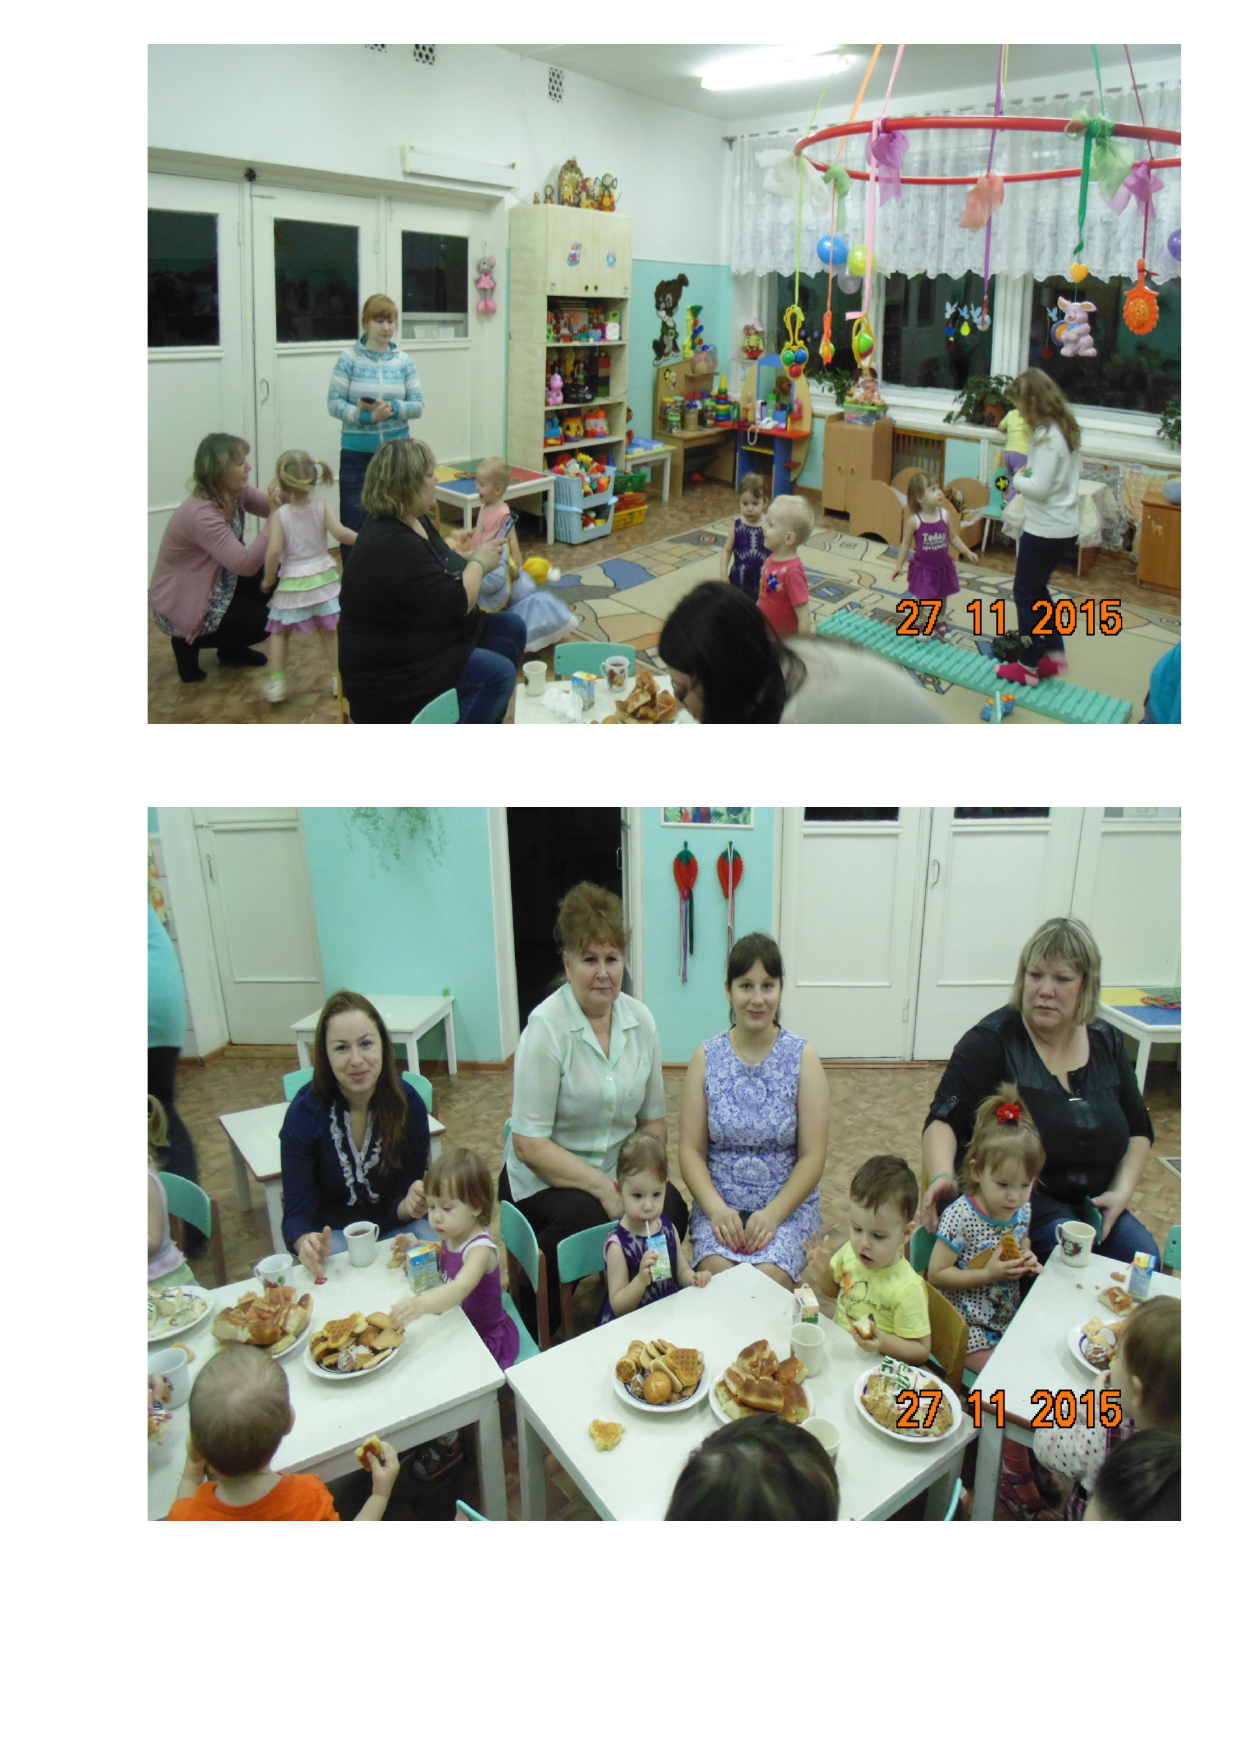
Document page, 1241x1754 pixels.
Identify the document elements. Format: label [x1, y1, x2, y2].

picture [147, 807, 1182, 1521]
picture [1170, 668, 1182, 724]
picture [147, 44, 1182, 724]
